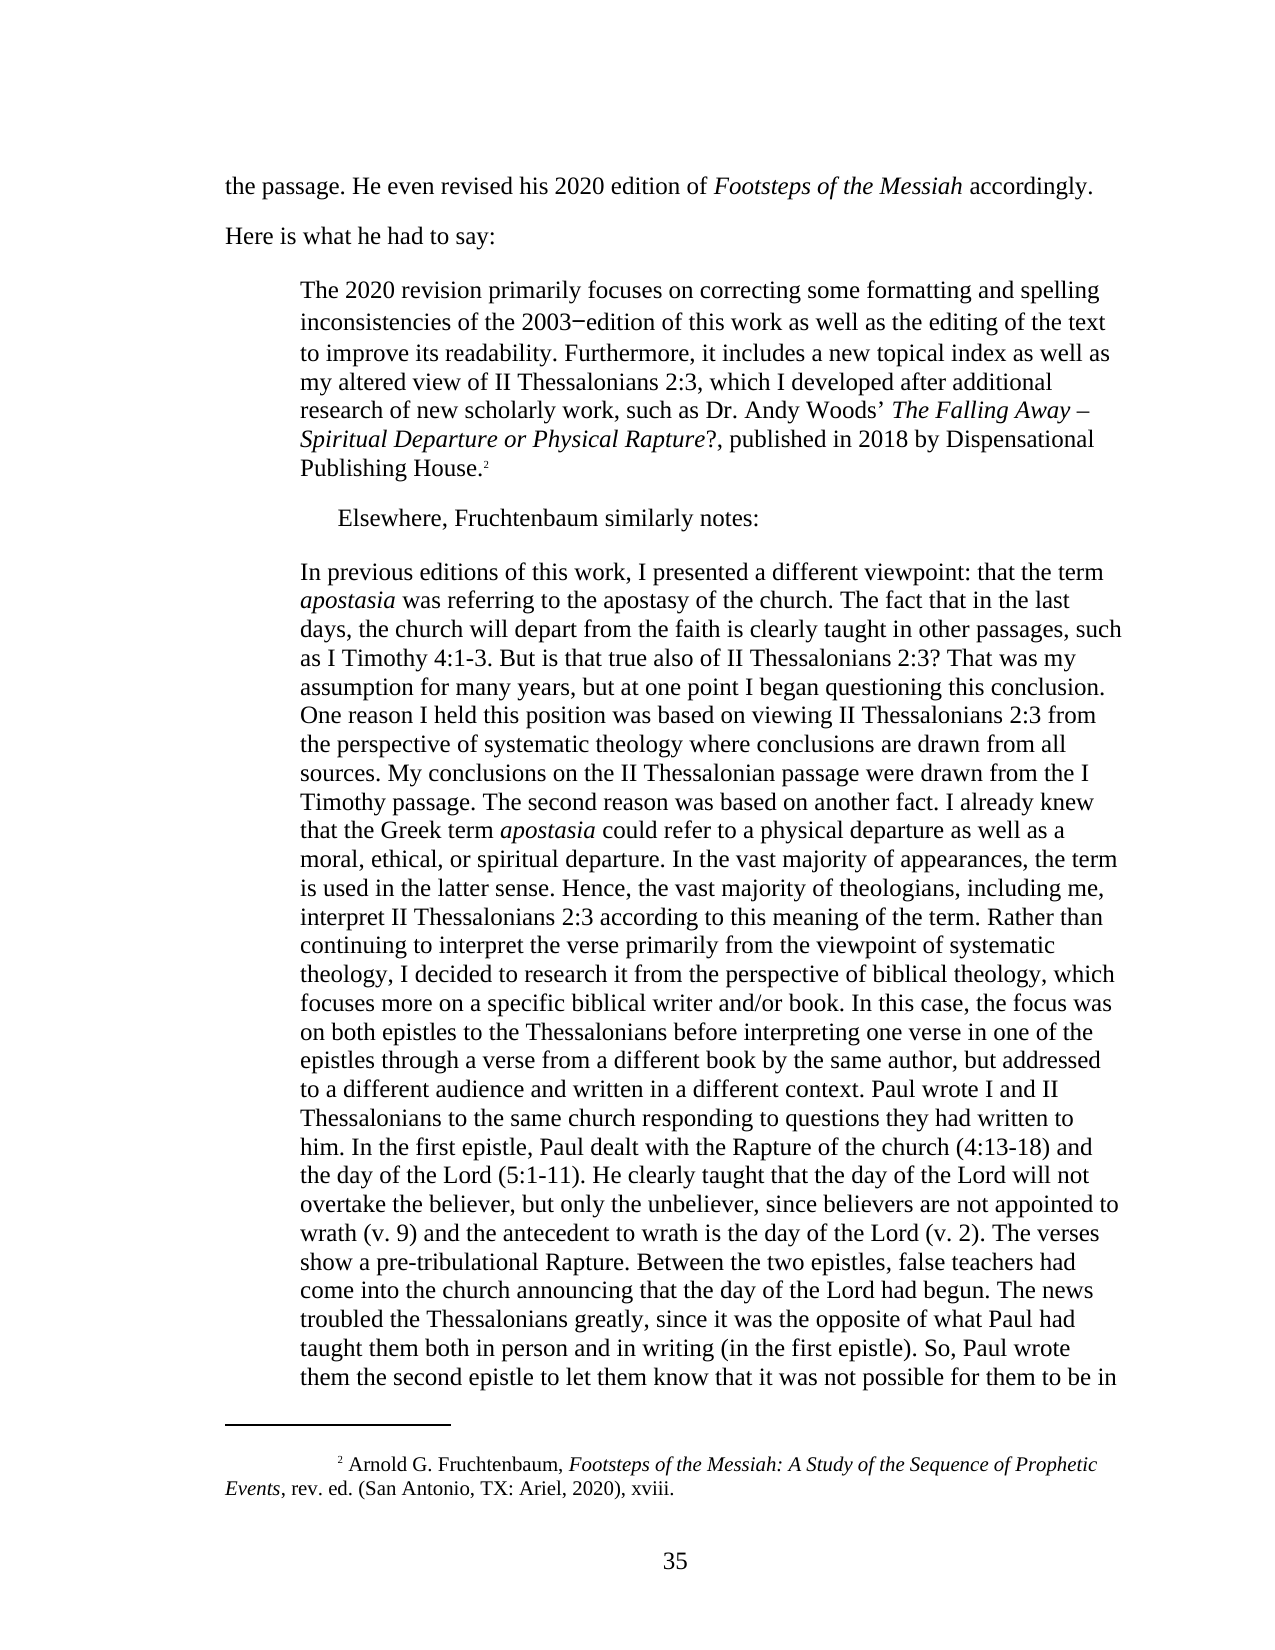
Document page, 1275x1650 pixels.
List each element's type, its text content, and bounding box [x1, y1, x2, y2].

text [300, 557, 1125, 1390]
text The 2020 revision primarily focuses on correcting some formatting and spelling inconsistencies of the 2003‒edition of this work as well as the editing of the text to improve its readability. Furthermore, it includes a new topical index as well as my altered view of II Thessalonians 2:3, which I developed after additional research of new scholarly work, such as Dr. Andy Woods’ The Falling Away – Spiritual Departure or Physical Rapture?, published in 2018 by Dispensational Publishing House. [300, 275, 1125, 482]
text Elsewhere, Fruchtenbaum similarly notes: [225, 482, 1125, 532]
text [225, 150, 1125, 250]
